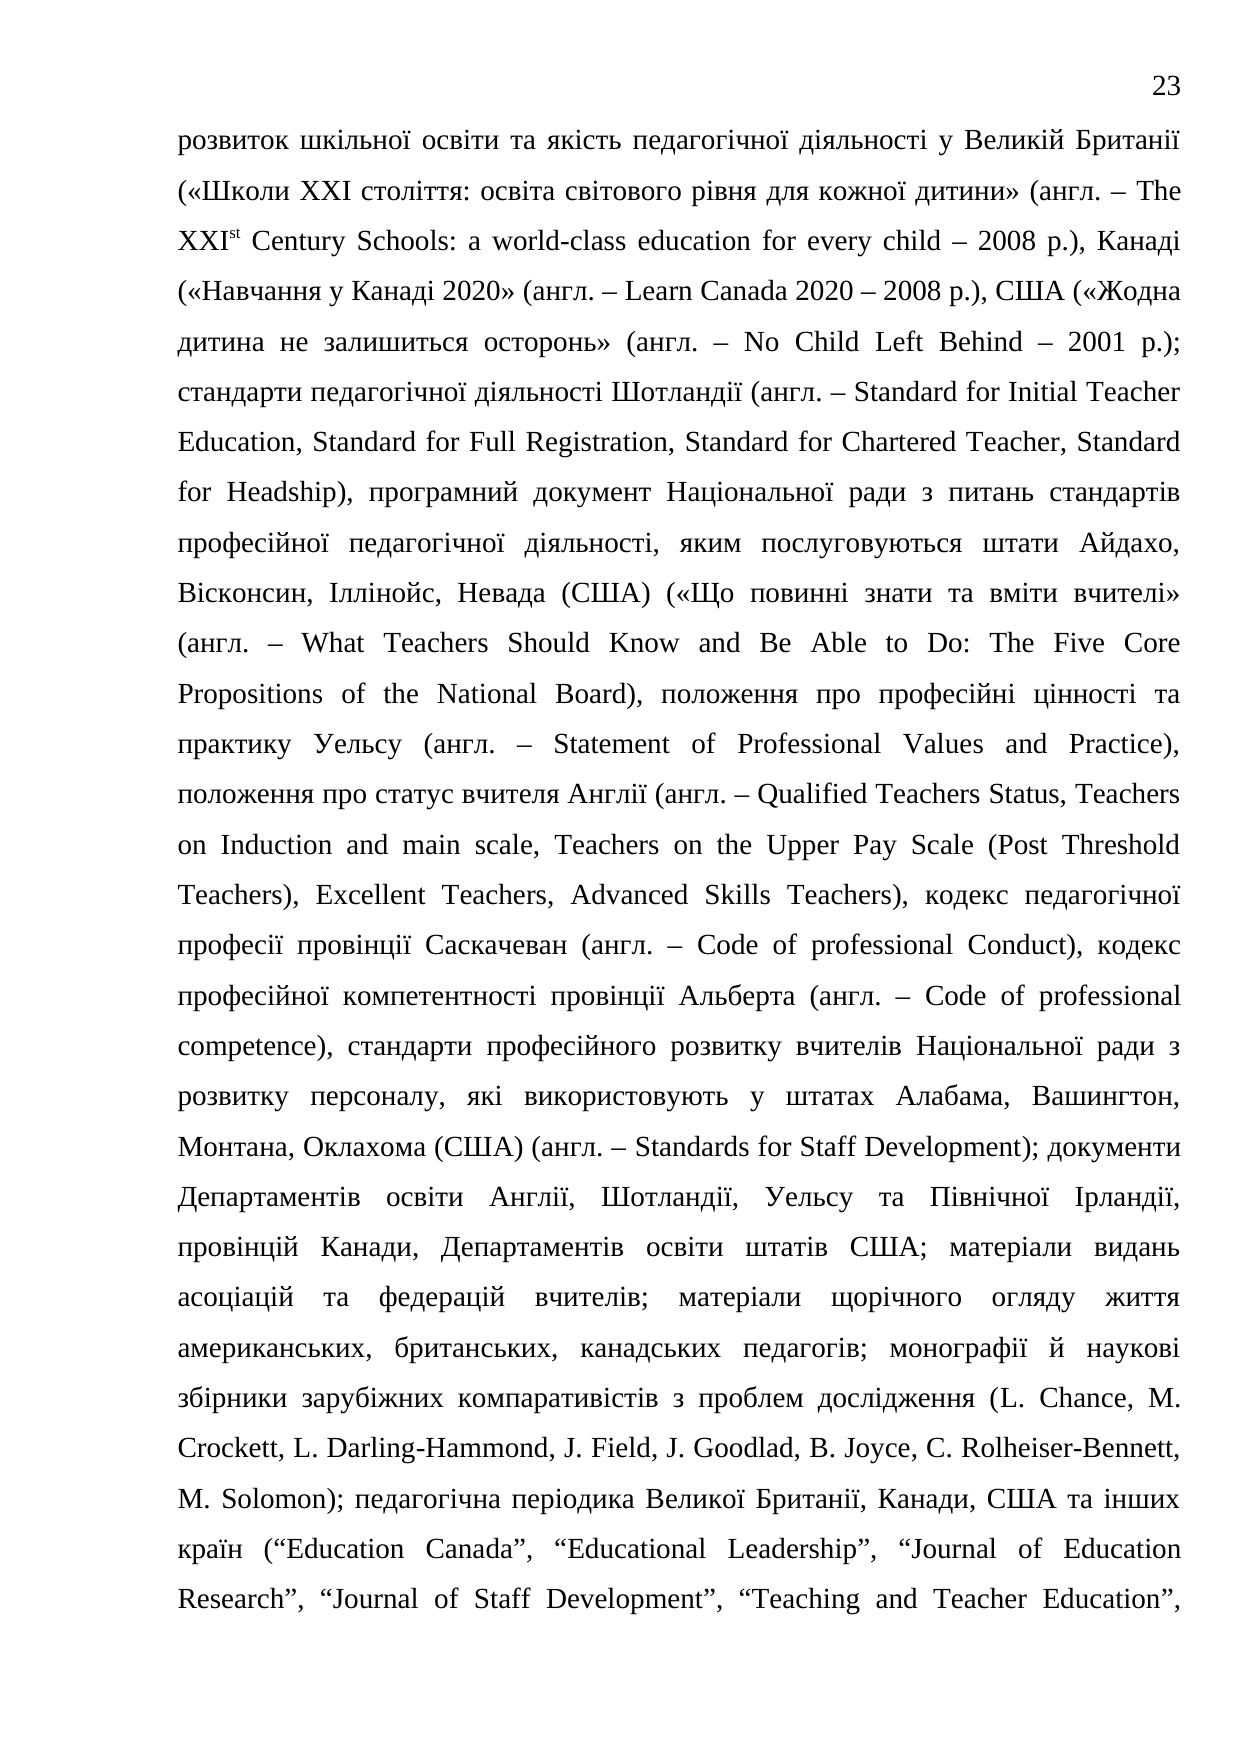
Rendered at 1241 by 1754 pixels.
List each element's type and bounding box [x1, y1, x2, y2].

text [177, 122, 1181, 1615]
